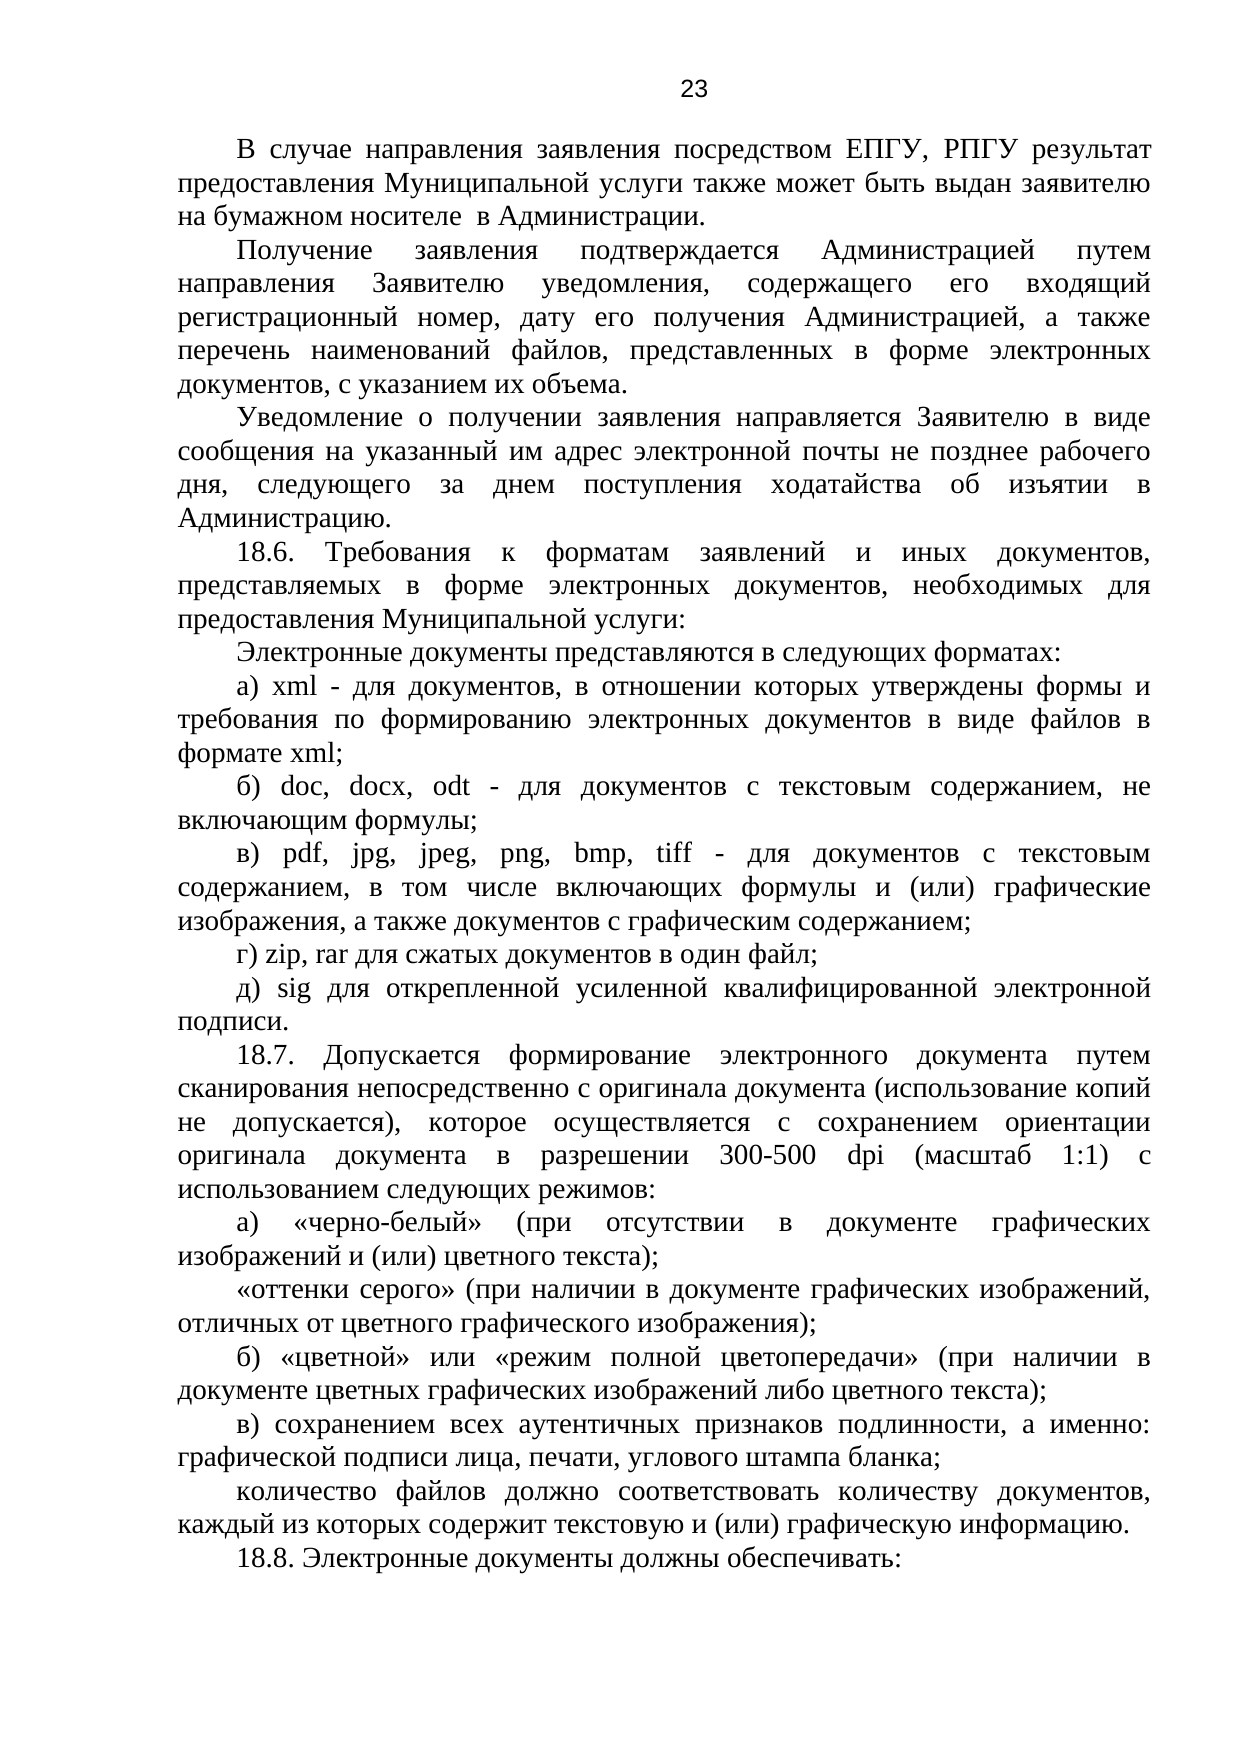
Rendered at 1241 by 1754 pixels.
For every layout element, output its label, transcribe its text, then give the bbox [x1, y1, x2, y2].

text а) «черно-белый» (при отсутствии в документе графических изображений и (или) цветного текста); [177, 1204, 1152, 1272]
text г) zip, rar для сжатых документов в один файл; [177, 936, 1152, 970]
text Электронные документы представляются в следующих форматах: [177, 634, 1152, 668]
text «оттенки серого» (при наличии в документе графических изображений, отличных от цветного графического изображения); [177, 1272, 1152, 1339]
text 18.6. Требования к форматам заявлений и иных документов, представляемых в форме электронных документов, необходимых для предоставления Муниципальной услуги: [177, 534, 1152, 634]
text Получение заявления подтверждается Администрацией путем направления Заявителю уведомления, содержащего его входящий регистрационный номер, дату его получения Администрацией, а также перечень наименований файлов, представленных в форме электронных документов, с указанием их объема. [177, 232, 1152, 399]
text а) xml - для документов, в отношении которых утверждены формы и требования по формированию электронных документов в виде файлов в формате xml; [177, 668, 1152, 768]
text б) «цветной» или «режим полной цветопередачи» (при наличии в документе цветных графических изображений либо цветного текста); [177, 1339, 1152, 1406]
text Уведомление о получении заявления направляется Заявителю в виде сообщения на указанный им адрес электронной почты не позднее рабочего дня, следующего за днем поступления ходатайства об изъятии в Администрацию. [177, 399, 1152, 534]
text В случае направления заявления посредством ЕПГУ, РПГУ результат предоставления Муниципальной услуги также может быть выдан заявителю на бумажном носителе в Администрации. [177, 131, 1152, 232]
text б) doc, docx, odt - для документов с текстовым содержанием, не включающим формулы; [177, 768, 1152, 836]
text 18.8. Электронные документы должны обеспечивать: [177, 1540, 1152, 1573]
text количество файлов должно соответствовать количеству документов, каждый из которых содержит текстовую и (или) графическую информацию. [177, 1473, 1152, 1540]
text 18.7. Допускается формирование электронного документа путем сканирования непосредственно с оригинала документа (использование копий не допускается), которое осуществляется с сохранением ориентации оригинала документа в разрешении 300-500 dpi (масштаб 1:1) с использованием следующих режимов: [177, 1037, 1152, 1204]
text в) сохранением всех аутентичных признаков подлинности, а именно: графической подписи лица, печати, углового штампа бланка; [177, 1406, 1152, 1473]
text в) pdf, jpg, jpeg, png, bmp, tiff - для документов с текстовым содержанием, в том числе включающих формулы и (или) графические изображения, а также документов с графическим содержанием; [177, 836, 1152, 936]
text д) sig для открепленной усиленной квалифицированной электронной подписи. [177, 970, 1152, 1037]
